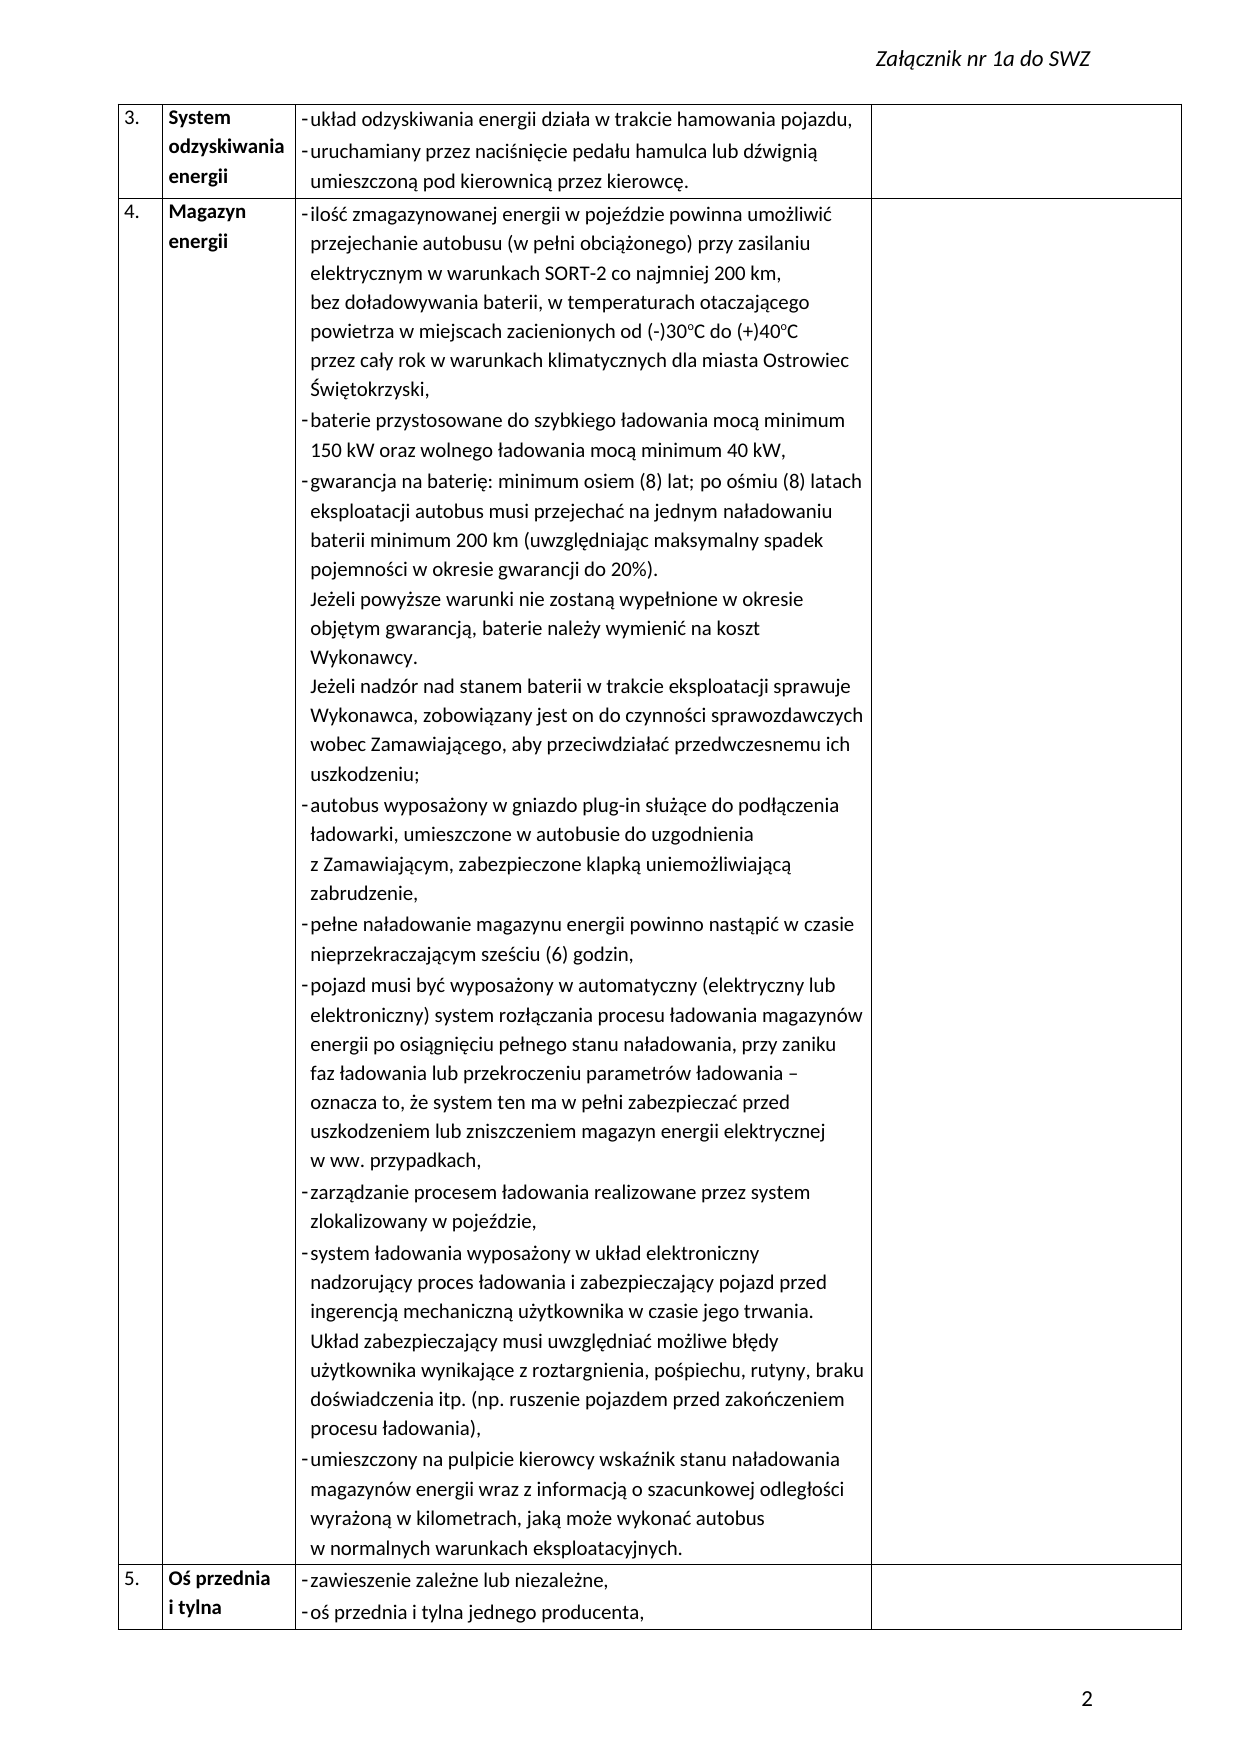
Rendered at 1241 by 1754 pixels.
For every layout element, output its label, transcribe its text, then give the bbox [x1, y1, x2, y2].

table_cell [872, 199, 1181, 1564]
table_cell 3. [119, 105, 162, 198]
table_cell 4. [119, 199, 162, 1564]
table_cell 5. [119, 1565, 162, 1629]
table_cell Oś przednia i tylna [163, 1565, 295, 1629]
table_cell System odzyskiwania energii [163, 105, 295, 198]
table_cell [872, 105, 1181, 198]
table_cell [296, 1565, 871, 1629]
table_cell ilość zmagazynowanej energii w pojeździe powinna umożliwić przejechanie autobusu (w pełni obciążonego) przy zasilaniu elektrycznym w warunkach SORT-2 co najmniej 200 km, bez doładowywania baterii, w temperaturach otaczającego powietrza w miejscach zacienionych od (-)30oC do (+)40oC przez cały rok w warunkach klimatycznych dla miasta Ostrowiec Świętokrzyski, baterie przystosowane do szybkiego ładowania mocą minimum 150 kW oraz wolnego ładowania mocą minimum 40 kW, gwarancja na baterię: minimum osiem (8) lat; po ośmiu (8) latach eksploatacji autobus musi przejechać na jednym naładowaniu baterii minimum 200 km (uwzględniając maksymalny spadek pojemności w okresie gwarancji do 20%). Jeżeli powyższe warunki nie zostaną wypełnione w okresie objętym gwarancją, baterie należy wymienić na koszt Wykonawcy. Jeżeli nadzór nad stanem baterii w trakcie eksploatacji sprawuje Wykonawca, zobowiązany jest on do czynności sprawozdawczych wobec Zamawiającego, aby przeciwdziałać przedwczesnemu ich uszkodzeniu; autobus wyposażony w gniazdo plug-in służące do podłączenia ładowarki, umieszczone w autobusie do uzgodnienia z Zamawiającym, zabezpieczone klapką uniemożliwiającą zabrudzenie, pełne naładowanie magazynu energii powinno nastąpić w czasie nieprzekraczającym sześciu (6) godzin, pojazd musi być wyposażony w automatyczny (elektryczny lub elektroniczny) system rozłączania procesu ładowania magazynów energii po osiągnięciu pełnego stanu naładowania, przy zaniku faz ładowania lub przekroczeniu parametrów ładowania – oznacza to, że system ten ma w pełni zabezpieczać przed uszkodzeniem lub zniszczeniem magazyn energii elektrycznej w ww. przypadkach, zarządzanie procesem ładowania realizowane przez system zlokalizowany w pojeździe, system ładowania wyposażony w układ elektroniczny nadzorujący proces ładowania i zabezpieczający pojazd przed ingerencją mechaniczną użytkownika w czasie jego trwania. Układ zabezpieczający musi uwzględniać możliwe błędy użytkownika wynikające z roztargnienia, pośpiechu, rutyny, braku doświadczenia itp. (np. ruszenie pojazdem przed zakończeniem procesu ładowania), umieszczony na pulpicie kierowcy wskaźnik stanu naładowania magazynów energii wraz z informacją o szacunkowej odległości wyrażoną w kilometrach, jaką może wykonać autobus w normalnych warunkach eksploatacyjnych. [296, 199, 871, 1564]
table_cell Magazyn energii [163, 199, 295, 1564]
table_cell układ odzyskiwania energii działa w trakcie hamowania pojazdu, uruchamiany przez naciśnięcie pedału hamulca lub dźwignią umieszczoną pod kierownicą przez kierowcę. [296, 105, 871, 198]
table_cell [872, 1565, 1181, 1629]
